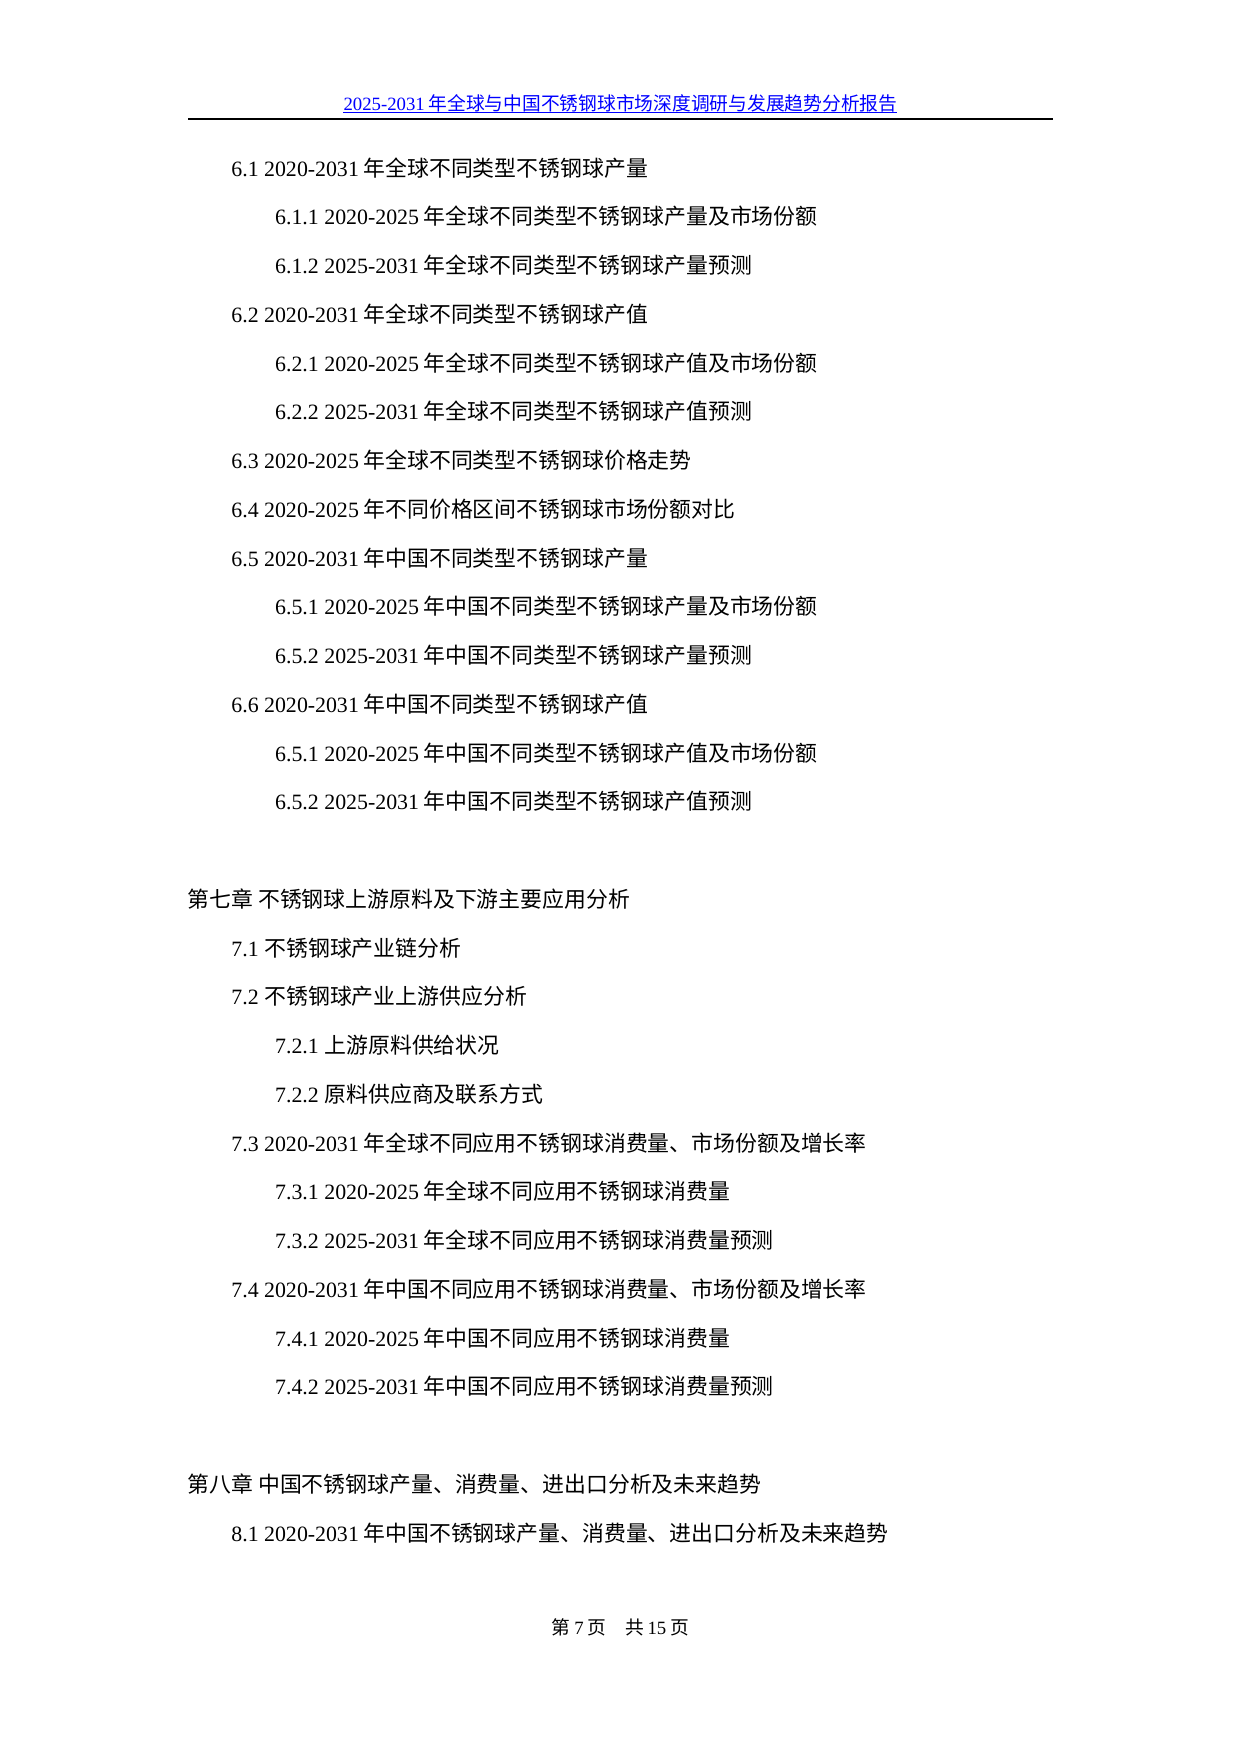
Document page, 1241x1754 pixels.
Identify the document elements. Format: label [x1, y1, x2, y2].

text [187, 150, 1053, 1548]
